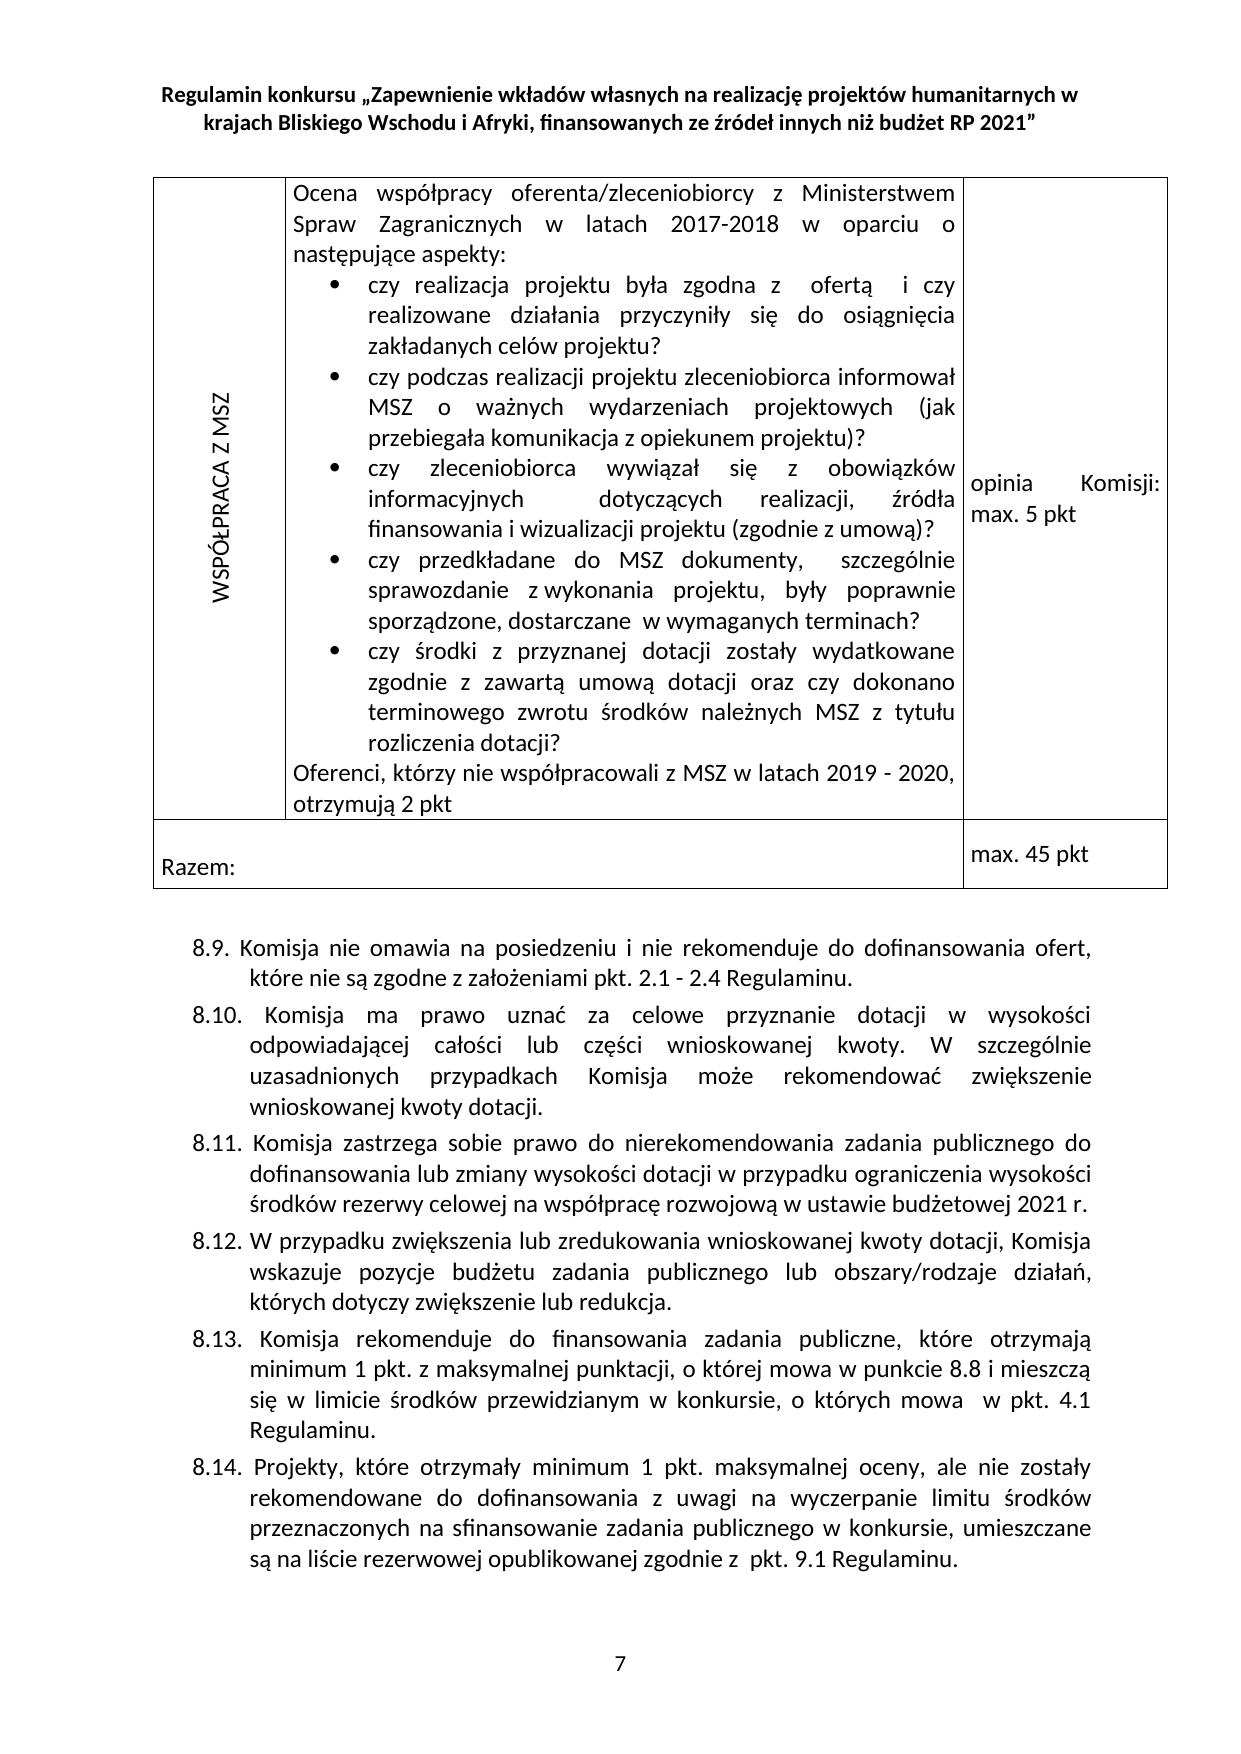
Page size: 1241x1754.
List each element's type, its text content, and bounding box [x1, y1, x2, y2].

subtitle 8.14. Projekty, które otrzymały minimum 1 pkt. maksymalnej oceny, ale nie zostały rekomendowane do dofinansowania z uwagi na wyczerpanie limitu środków przeznaczonych na sfinansowanie zadania publicznego w konkursie, umieszczane są na liście rezerwowej opublikowanej zgodnie z pkt. 9.1 Regulaminu. [192, 1451, 1093, 1573]
subtitle 8.9. Komisja nie omawia na posiedzeniu i nie rekomenduje do dofinansowania ofert, które nie są zgodne z założeniami pkt. 2.1 - 2.4 Regulaminu. [192, 932, 1093, 993]
subtitle 8.11. Komisja zastrzega sobie prawo do nierekomendowania zadania publicznego do dofinansowania lub zmiany wysokości dotacji w przypadku ograniczenia wysokości środków rezerwy celowej na współpracę rozwojową w ustawie budżetowej 2021 r. [192, 1127, 1093, 1219]
table_cell max. 45 pkt [964, 820, 1167, 888]
table_cell Ocena współpracy oferenta/zleceniobiorcy z Ministerstwem Spraw Zagranicznych w latach 2017-2018 w oparciu o następujące aspekty: czy realizacja projektu była zgodna z ofertą i czy realizowane działania przyczyniły się do osiągnięcia zakładanych celów projektu? czy podczas realizacji projektu zleceniobiorca informował MSZ o ważnych wydarzeniach projektowych (jak przebiegała komunikacja z opiekunem projektu)? czy zleceniobiorca wywiązał się z obowiązków informacyjnych dotyczących realizacji, źródła finansowania i wizualizacji projektu (zgodnie z umową)? czy przedkładane do MSZ dokumenty, szczególnie sprawozdanie z wykonania projektu, były poprawnie sporządzone, dostarczane w wymaganych terminach? czy środki z przyznanej dotacji zostały wydatkowane zgodnie z zawartą umową dotacji oraz czy dokonano terminowego zwrotu środków należnych MSZ z tytułu rozliczenia dotacji? Oferenci, którzy nie współpracowali z MSZ w latach 2019 - 2020, otrzymują 2 pkt [286, 178, 963, 818]
table_cell opinia Komisji: max. 5 pkt [964, 178, 1167, 818]
table_cell WSPÓŁPRACA Z MSZ [154, 178, 285, 818]
subtitle 8.12. W przypadku zwiększenia lub zredukowania wnioskowanej kwoty dotacji, Komisja wskazuje pozycje budżetu zadania publicznego lub obszary/rodzaje działań, których dotyczy zwiększenie lub redukcja. [192, 1225, 1093, 1317]
subtitle 8.13. Komisja rekomenduje do finansowania zadania publiczne, które otrzymają minimum 1 pkt. z maksymalnej punktacji, o której mowa w punkcie 8.8 i mieszczą się w limicie środków przewidzianym w konkursie, o których mowa w pkt. 4.1 Regulaminu. [192, 1323, 1093, 1445]
table_cell Razem: [154, 820, 963, 888]
subtitle 8.10. Komisja ma prawo uznać za celowe przyznanie dotacji w wysokości odpowiadającej całości lub części wnioskowanej kwoty. W szczególnie uzasadnionych przypadkach Komisja może rekomendować zwiększenie wnioskowanej kwoty dotacji. [192, 999, 1093, 1121]
